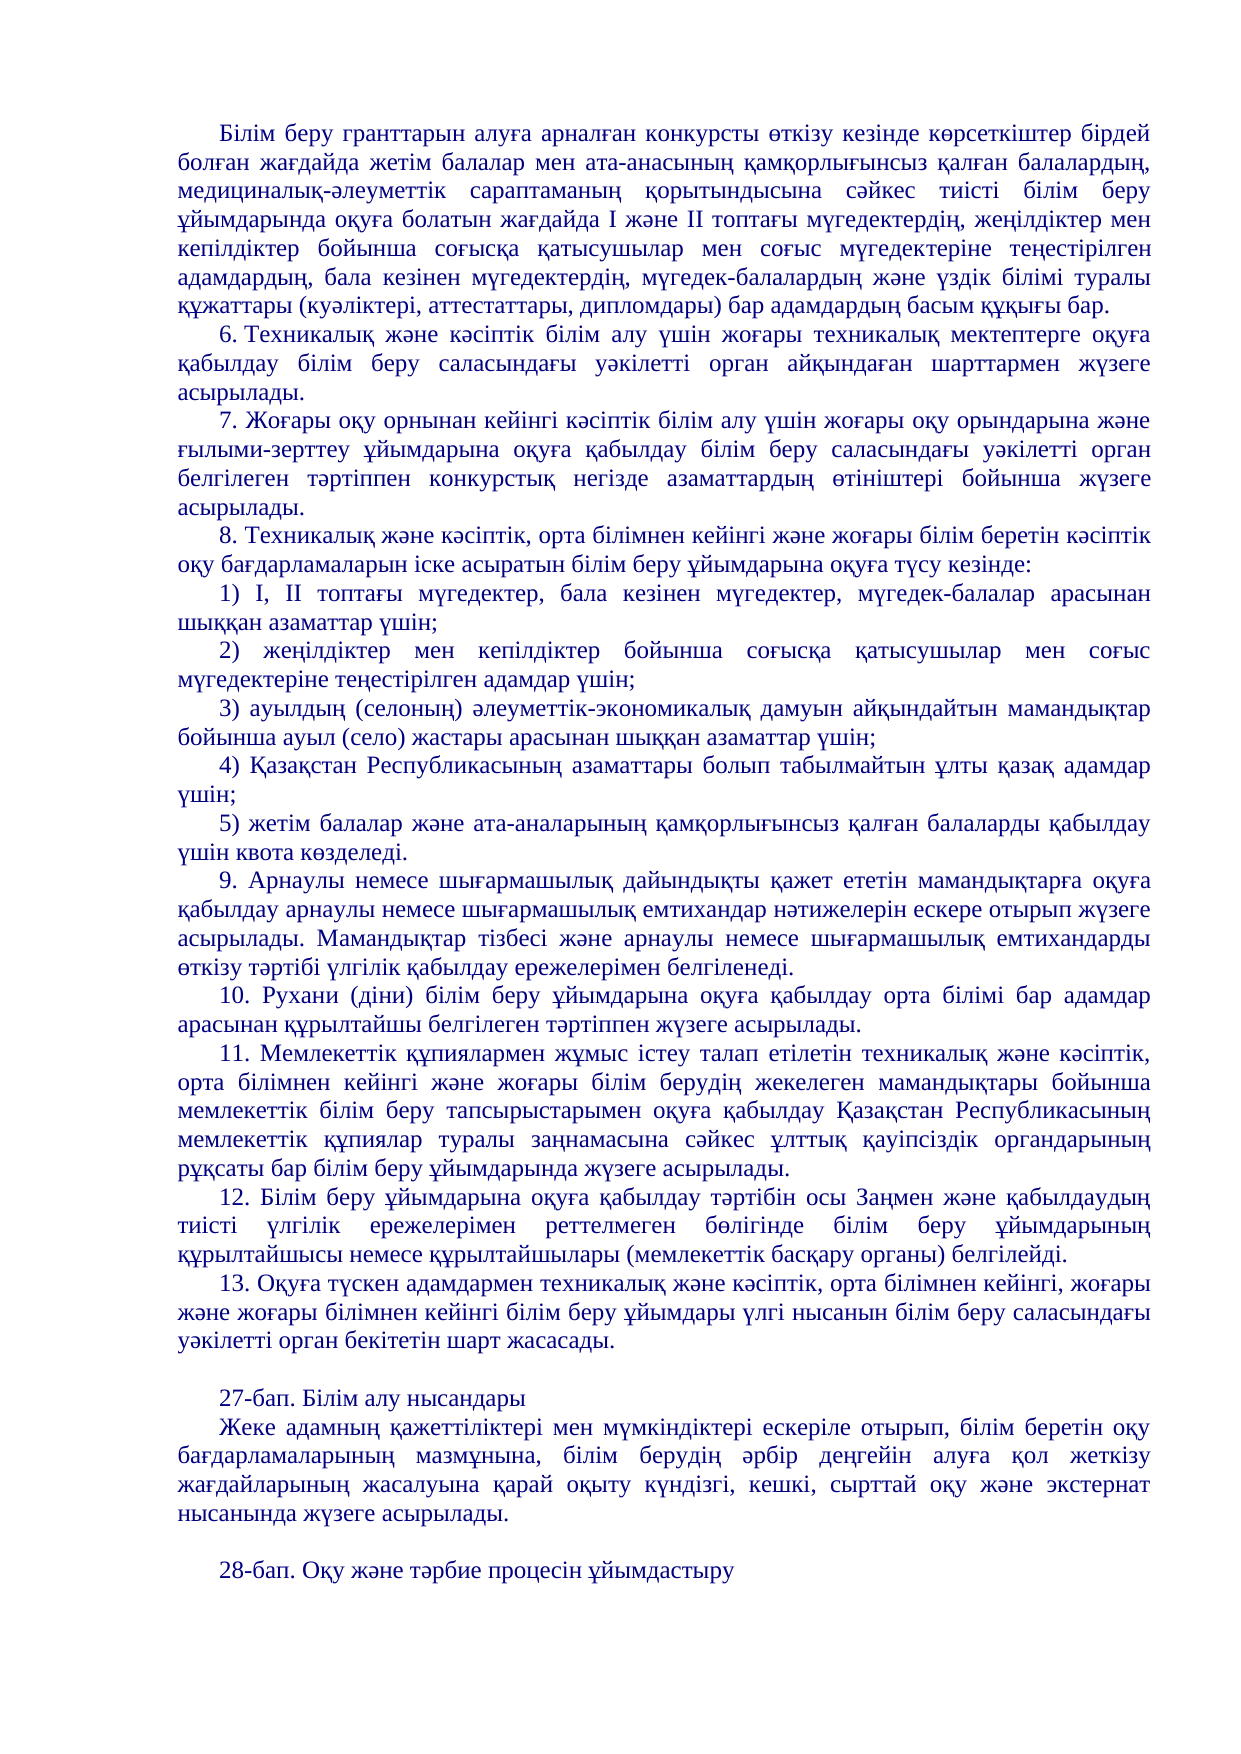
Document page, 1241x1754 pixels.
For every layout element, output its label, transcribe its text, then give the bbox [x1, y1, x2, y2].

text 1) І, ІІ топтағы мүгедектер, бала кезінен мүгедектер, мүгедек-балалар арасынан шыққан азаматтар үшін; [177, 578, 1152, 636]
text Жеке адамның қажеттіліктері мен мүмкіндіктері ескеріле отырып, білім беретін оқу бағдарламаларының мазмұнына, білім берудің әрбір деңгейін алуға қол жеткізу жағдайларының жасалуына қарай оқыту күндізгі, кешкі, сырттай оқу және экстернат нысанында жүзеге асырылады. [177, 1412, 1152, 1527]
text 4) Қазақстан Республикасының азаматтары болып табылмайтын ұлты қазақ адамдар үшін; [177, 751, 1152, 808]
text 27-бап. Білім алу нысандары [177, 1383, 1152, 1412]
text Білім беру гранттарын алуға арналған конкурсты өткізу кезінде көрсеткіштер бірдей болған жағдайда жетім балалар мен ата-анасының қамқорлығынсыз қалған балалардың, медициналық-әлеуметтік сараптаманың қорытындысына сәйкес тиісті білім беру ұйымдарында оқуға болатын жағдайда І және ІІ топтағы мүгедектердің, жеңілдіктер мен кепілдіктер бойынша соғысқа қатысушылар мен соғыс мүгедектеріне теңестірілген адамдардың, бала кезінен мүгедектердің, мүгедек-балалардың және үздік білімі туралы құжаттары (куәліктері, аттестаттары, дипломдары) бар адамдардың басым құқығы бар. [177, 118, 1152, 319]
text 7. Жоғары оқу орнынан кейінгі кәсіптік білім алу үшін жоғары оқу орындарына және ғылыми-зерттеу ұйымдарына оқуға қабылдау білім беру саласындағы уәкілетті орган белгілеген тәртіппен конкурстық негізде азаматтардың өтініштері бойынша жүзеге асырылады. [177, 406, 1152, 521]
text 6. Техникалық және кәсіптік білім алу үшін жоғары техникалық мектептерге оқуға қабылдау білім беру саласындағы уәкілетті орган айқындаған шарттармен жүзеге асырылады. [177, 319, 1152, 406]
text 3) ауылдың (селоның) әлеуметтік-экономикалық дамуын айқындайтын мамандықтар бойынша ауыл (село) жастары арасынан шыққан азаматтар үшін; [177, 693, 1152, 751]
text 12. Білім беру ұйымдарына оқуға қабылдау тәртібін осы Заңмен және қабылдаудың тиісті үлгілік ережелерімен реттелмеген бөлігінде білім беру ұйымдарының құрылтайшысы немесе құрылтайшылары (мемлекеттік басқару органы) белгілейді. [177, 1182, 1152, 1268]
text 5) жетім балалар және ата-аналарының қамқорлығынсыз қалған балаларды қабылдау үшін квота көзделеді. [177, 808, 1152, 866]
text 11. Мемлекеттік құпиялармен жұмыс істеу талап етілетін техникалық және кәсіптік, орта білімнен кейінгі және жоғары білім берудің жекелеген мамандықтары бойынша мемлекеттік білім беру тапсырыстарымен оқуға қабылдау Қазақстан Республикасының мемлекеттік құпиялар туралы заңнамасына сәйкес ұлттық қауіпсіздік органдарының рұқсаты бар білім беру ұйымдарында жүзеге асырылады. [177, 1038, 1152, 1182]
text 8. Техникалық және кәсіптік, орта білімнен кейінгі және жоғары білім беретін кәсіптік оқу бағдарламаларын іске асыратын білім беру ұйымдарына оқуға түсу кезінде: [177, 521, 1152, 578]
text 2) жеңілдіктер мен кепілдіктер бойынша соғысқа қатысушылар мен соғыс мүгедектеріне теңестірілген адамдар үшін; [177, 636, 1152, 693]
text 10. Рухани (діни) білім беру ұйымдарына оқуға қабылдау орта білімі бар адамдар арасынан құрылтайшы белгілеген тәртіппен жүзеге асырылады. [177, 981, 1152, 1038]
text 13. Оқуға түскен адамдармен техникалық және кәсіптік, орта білімнен кейінгі, жоғары және жоғары білімнен кейінгі білім беру ұйымдары үлгі нысанын білім беру саласындағы уәкілетті орган бекітетін шарт жасасады. [177, 1268, 1152, 1354]
text 28-бап. Оқу және тәрбие процесін ұйымдастыру [177, 1556, 1152, 1584]
text 9. Арнаулы немесе шығармашылық дайындықты қажет ететін мамандықтарға оқуға қабылдау арнаулы немесе шығармашылық емтихандар нәтижелерін ескере отырып жүзеге асырылады. Мамандықтар тізбесі және арнаулы немесе шығармашылық емтихандарды өткізу тәртібі үлгілік қабылдау ережелерімен белгіленеді. [177, 866, 1152, 981]
